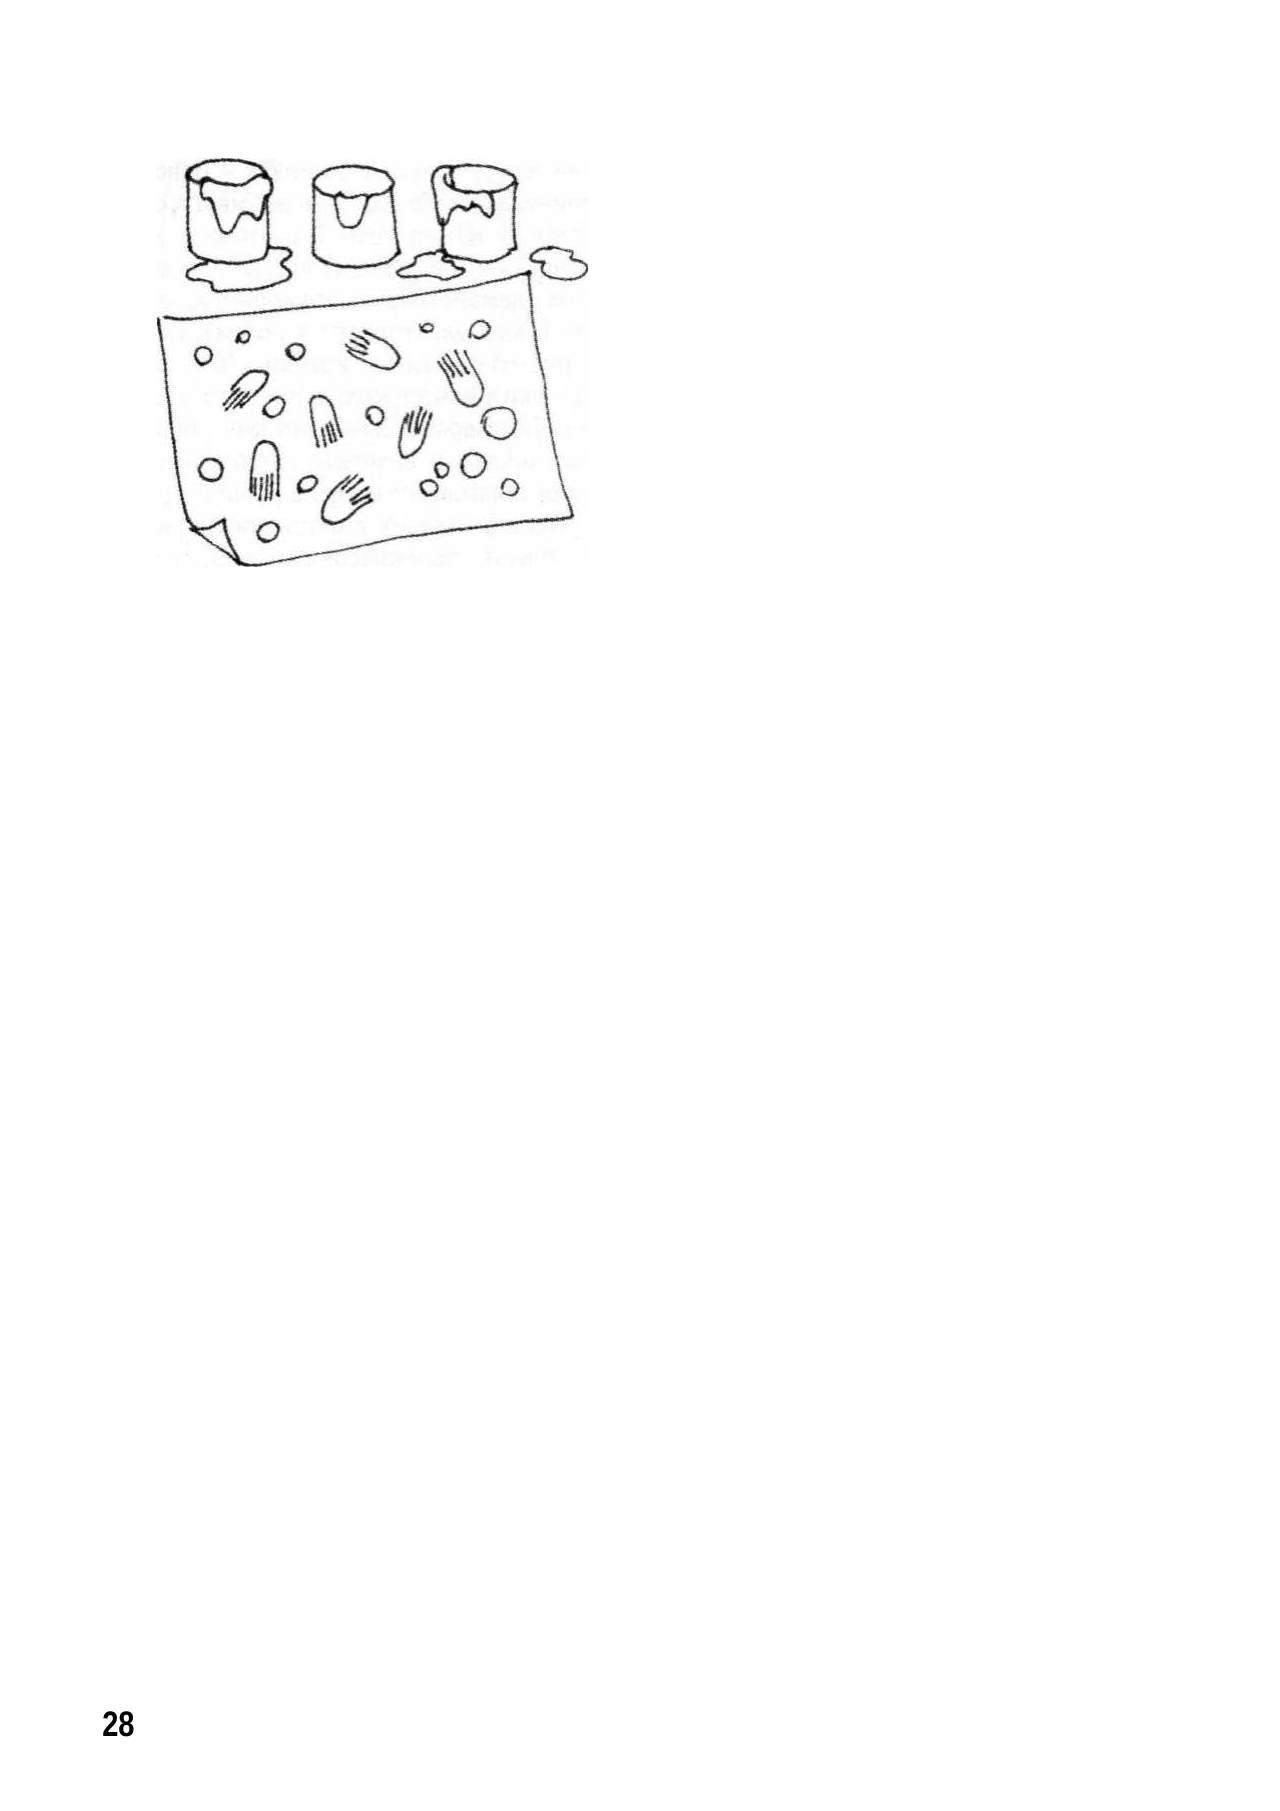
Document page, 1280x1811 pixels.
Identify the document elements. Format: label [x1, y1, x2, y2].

picture [156, 158, 588, 567]
